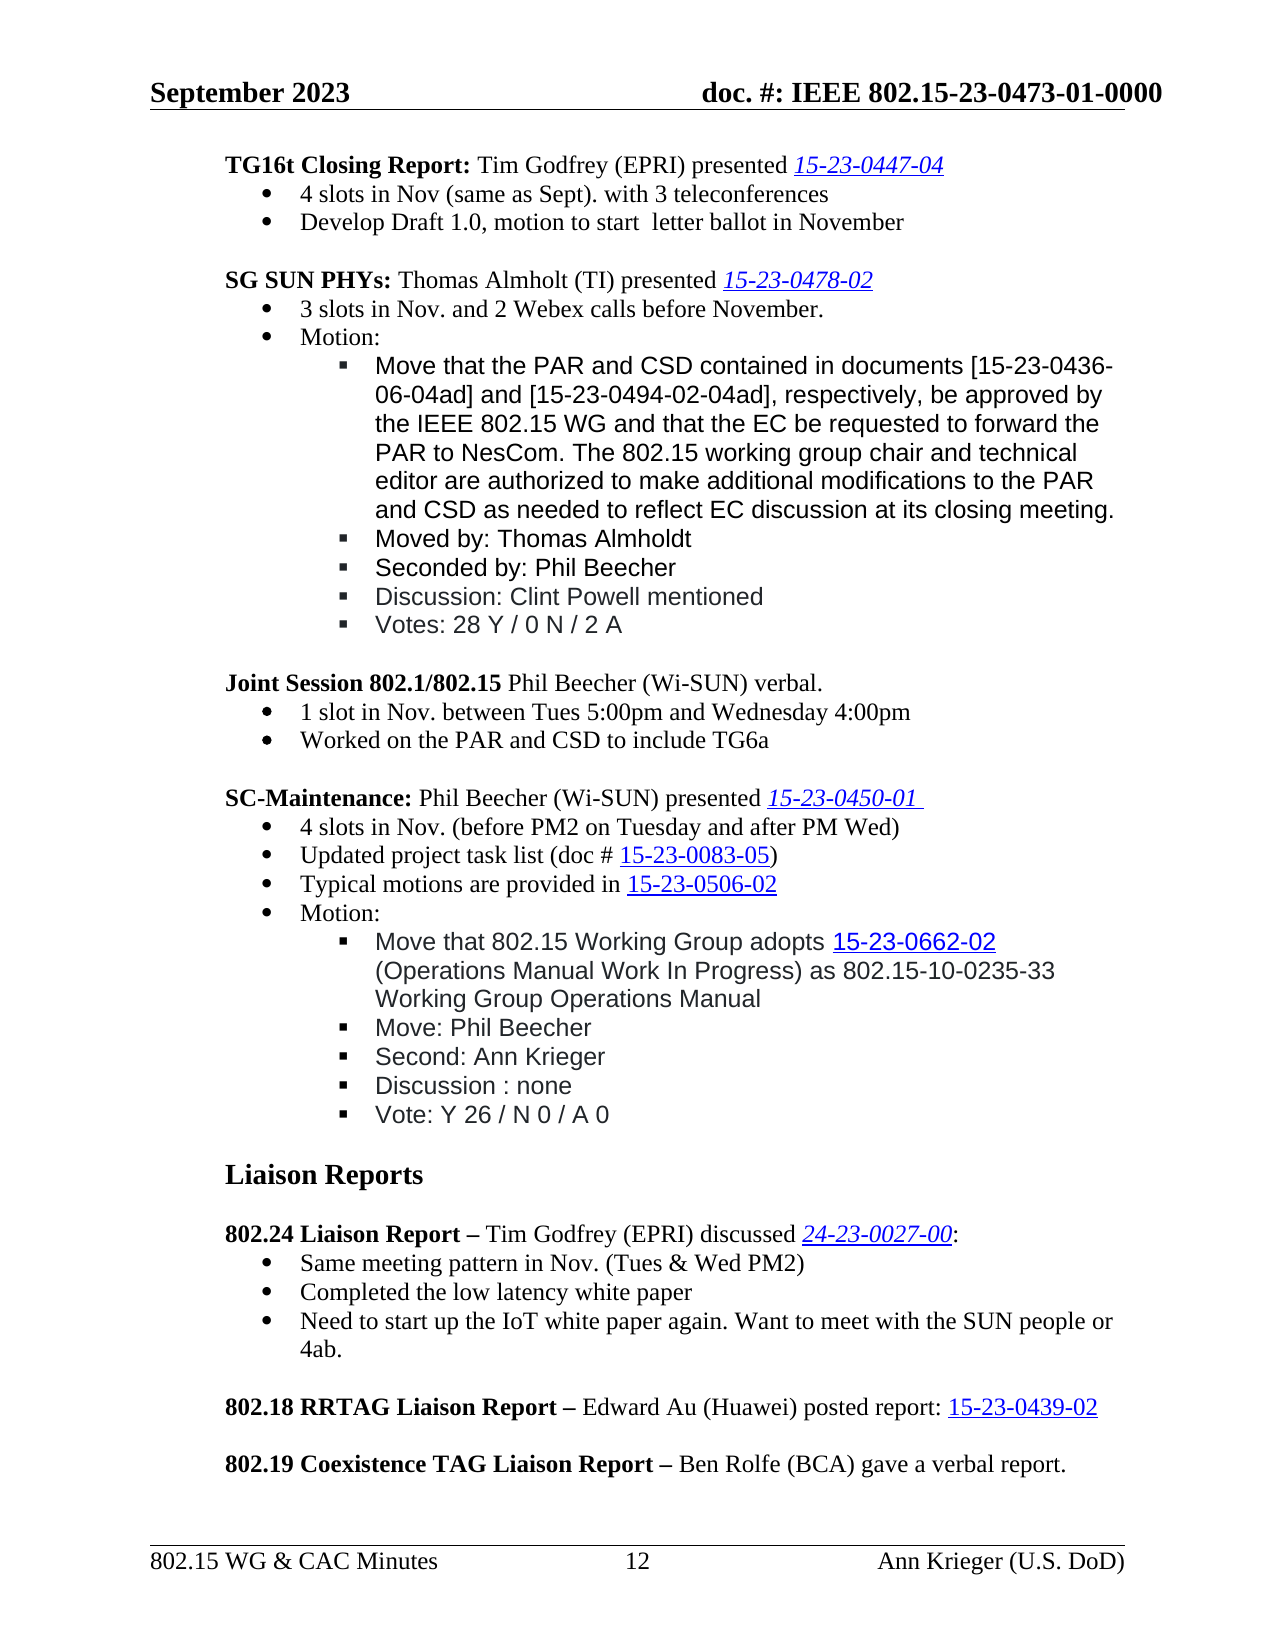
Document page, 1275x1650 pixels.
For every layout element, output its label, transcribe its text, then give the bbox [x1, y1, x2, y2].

list Discussion: Clint Powell mentioned [337, 582, 1125, 610]
text Joint Session 802.1/802.15 Phil Beecher (Wi-SUN) verbal. [225, 668, 1125, 697]
list Move that the PAR and CSD contained in documents [15-23-0436-06-04ad] and [15-23-0494-02-04ad], respectively, be approved by the IEEE 802.15 WG and that the EC be requested to forward the PAR to NesCom. The 802.15 working group chair and technical editor are authorized to make additional modifications to the PAR and CSD as needed to reflect EC discussion at its closing meeting. [337, 351, 1125, 524]
text SG SUN PHYs: Thomas Almholt (TI) presented 15-23-0478-02 [225, 265, 1125, 294]
list Move that 802.15 Working Group adopts 15-23-0662-02 (Operations Manual Work In Progress) as 802.15-10-0235-33 Working Group Operations Manual [337, 927, 1125, 1013]
list Updated project task list (doc # 15-23-0083-05) [262, 841, 1125, 869]
text Liaison Reports [225, 1157, 1125, 1191]
list Votes: 28 Y / 0 N / 2 A [337, 610, 1125, 639]
list Moved by: Thomas Almholdt [337, 524, 1125, 553]
list 3 slots in Nov. and 2 Webex calls before November. [262, 294, 1125, 322]
list Need to start up the IoT white paper again. Want to meet with the SUN people or 4ab. [262, 1306, 1125, 1363]
list Completed the low latency white paper [262, 1277, 1125, 1306]
text TG16t Closing Report: Tim Godfrey (EPRI) presented 15-23-0447-04 [225, 150, 1125, 179]
list 4 slots in Nov. (before PM2 on Tuesday and after PM Wed) [262, 812, 1125, 841]
list Seconded by: Phil Beecher [337, 553, 1125, 582]
list Typical motions are provided in 15-23-0506-02 [262, 869, 1125, 898]
list Motion: [262, 322, 1125, 351]
text 802.18 RRTAG Liaison Report – Edward Au (Huawei) posted report: 15-23-0439-02 [225, 1392, 1125, 1421]
text 802.19 Coexistence TAG Liaison Report – Ben Rolfe (BCA) gave a verbal report. [225, 1449, 1125, 1478]
list 1 slot in Nov. between Tues 5:00pm and Wednesday 4:00pm [262, 697, 1125, 726]
text 802.24 Liaison Report – Tim Godfrey (EPRI) discussed 24-23-0027-00: [225, 1219, 1125, 1248]
list Move: Phil Beecher [337, 1013, 1125, 1042]
list Same meeting pattern in Nov. (Tues & Wed PM2) [262, 1248, 1125, 1277]
list Develop Draft 1.0, motion to start letter ballot in November [262, 207, 1125, 236]
list Worked on the PAR and CSD to include TG6a [262, 726, 1125, 754]
list 4 slots in Nov (same as Sept). with 3 teleconferences [262, 179, 1125, 207]
list Second: Ann Krieger [337, 1042, 1125, 1071]
list Vote: Y 26 / N 0 / A 0 [337, 1100, 1125, 1128]
list Motion: [262, 898, 1125, 927]
text SC-Maintenance: Phil Beecher (Wi-SUN) presented 15-23-0450-01 [225, 783, 1125, 812]
list Discussion : none [337, 1071, 1125, 1100]
